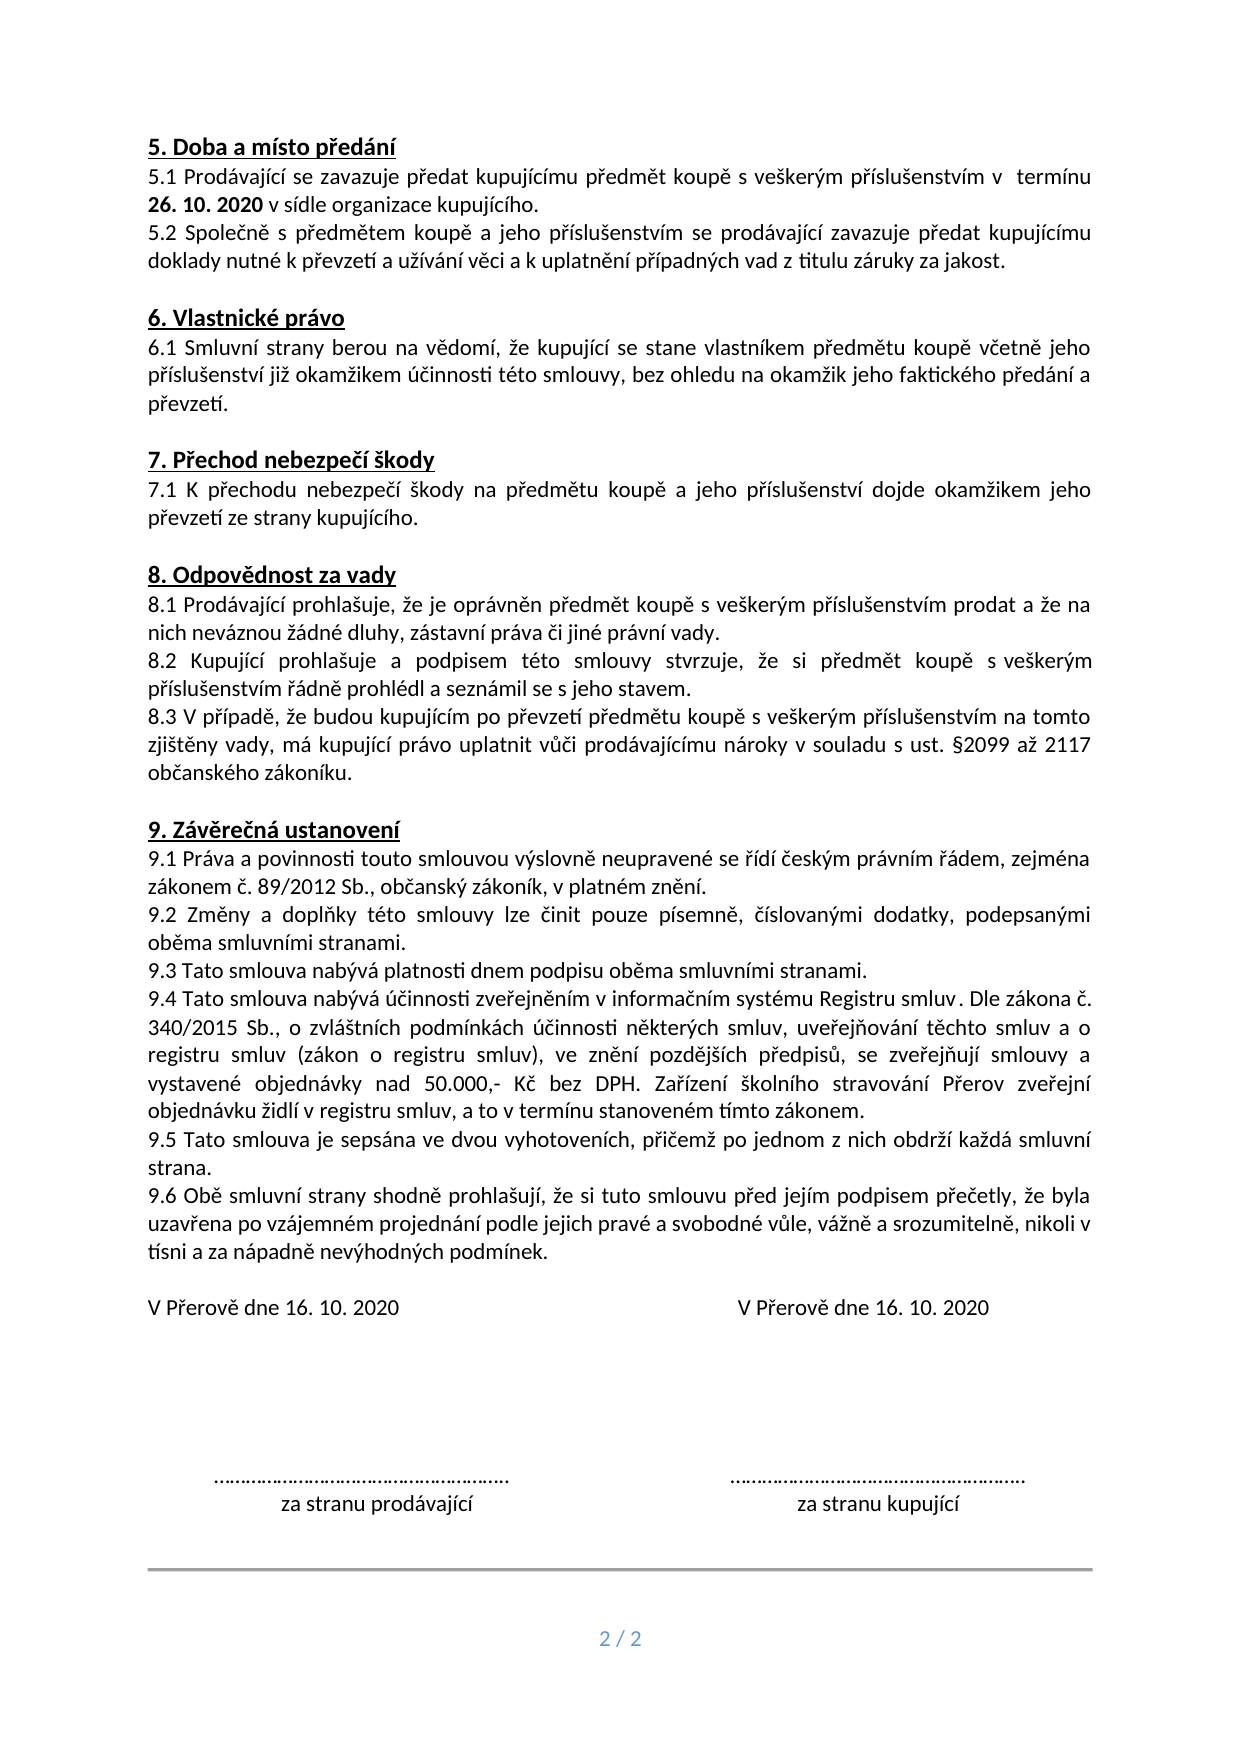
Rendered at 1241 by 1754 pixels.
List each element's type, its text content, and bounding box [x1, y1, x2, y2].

text 9.5 Tato smlouva je sepsána ve dvou vyhotoveních, přičemž po jednom z nich obdrží každá smluvní strana. [148, 1125, 1093, 1181]
text 6.1 Smluvní strany berou na vědomí, že kupující se stane vlastníkem předmětu koupě včetně jeho příslušenství již okamžikem účinnosti této smlouvy, bez ohledu na okamžik jeho faktického předání a převzetí. [148, 333, 1093, 417]
text 7. Přechod nebezpečí škody [148, 445, 1093, 475]
text ……………………………………………….. ……………………………………………….. [148, 1461, 1093, 1489]
text 8.3 V případě, že budou kupujícím po převzetí předmětu koupě s veškerým příslušenstvím na tomto zjištěny vady, má kupující právo uplatnit vůči prodávajícímu nároky v souladu s ust. §2099 až 2117 občanského zákoníku. [148, 702, 1093, 786]
text 5.2 Společně s předmětem koupě a jeho příslušenstvím se prodávající zavazuje předat kupujícímu doklady nutné k převzetí a užívání věci a k uplatnění případných vad z titulu záruky za jakost. [148, 218, 1093, 274]
text 5.1 Prodávající se zavazuje předat kupujícímu předmět koupě s veškerým příslušenstvím v termínu 26. 10. 2020 v sídle organizace kupujícího. [148, 162, 1093, 218]
text 6. Vlastnické právo [148, 302, 1093, 333]
text 8. Odpovědnost za vady [148, 559, 1093, 590]
text 9.1 Práva a povinnosti touto smlouvou výslovně neupravené se řídí českým právním řádem, zejména zákonem č. 89/2012 Sb., občanský zákoník, v platném znění. [148, 844, 1093, 901]
text 8.2 Kupující prohlašuje a podpisem této smlouvy stvrzuje, že si předmět koupě s veškerým příslušenstvím řádně prohlédl a seznámil se s jeho stavem. [148, 646, 1093, 702]
text za stranu prodávající za stranu kupující [148, 1489, 1093, 1517]
text 9.4 Tato smlouva nabývá účinnosti zveřejněním v informačním systému Registru smluv. Dle zákona č. 340/2015 Sb., o zvláštních podmínkách účinnosti některých smluv, uveřejňování těchto smluv a o registru smluv (zákon o registru smluv), ve znění pozdějších předpisů, se zveřejňují smlouvy a vystavené objednávky nad 50.000,- Kč bez DPH. Zařízení školního stravování Přerov zveřejní objednávku židlí v registru smluv, a to v termínu stanoveném tímto zákonem. [148, 984, 1093, 1125]
text 9.6 Obě smluvní strany shodně prohlašují, že si tuto smlouvu před jejím podpisem přečetly, že byla uzavřena po vzájemném projednání podle jejich pravé a svobodné vůle, vážně a srozumitelně, nikoli v tísni a za nápadně nevýhodných podmínek. [148, 1181, 1093, 1265]
text 9.3 Tato smlouva nabývá platnosti dnem podpisu oběma smluvními stranami. [148, 957, 1093, 984]
text 9. Závěrečná ustanovení [148, 814, 1093, 844]
text 7.1 K přechodu nebezpečí škody na předmětu koupě a jeho příslušenství dojde okamžikem jeho převzetí ze strany kupujícího. [148, 475, 1093, 531]
text 8.1 Prodávající prohlašuje, že je oprávněn předmět koupě s veškerým příslušenstvím prodat a že na nich neváznou žádné dluhy, zástavní práva či jiné právní vady. [148, 590, 1093, 646]
text 5. Doba a místo předání [148, 131, 1093, 162]
text 9.2 Změny a doplňky této smlouvy lze činit pouze písemně, číslovanými dodatky, podepsanými oběma smluvními stranami. [148, 901, 1093, 957]
text V Přerově dne 16. 10. 2020 V Přerově dne 16. 10. 2020 [148, 1293, 1093, 1321]
